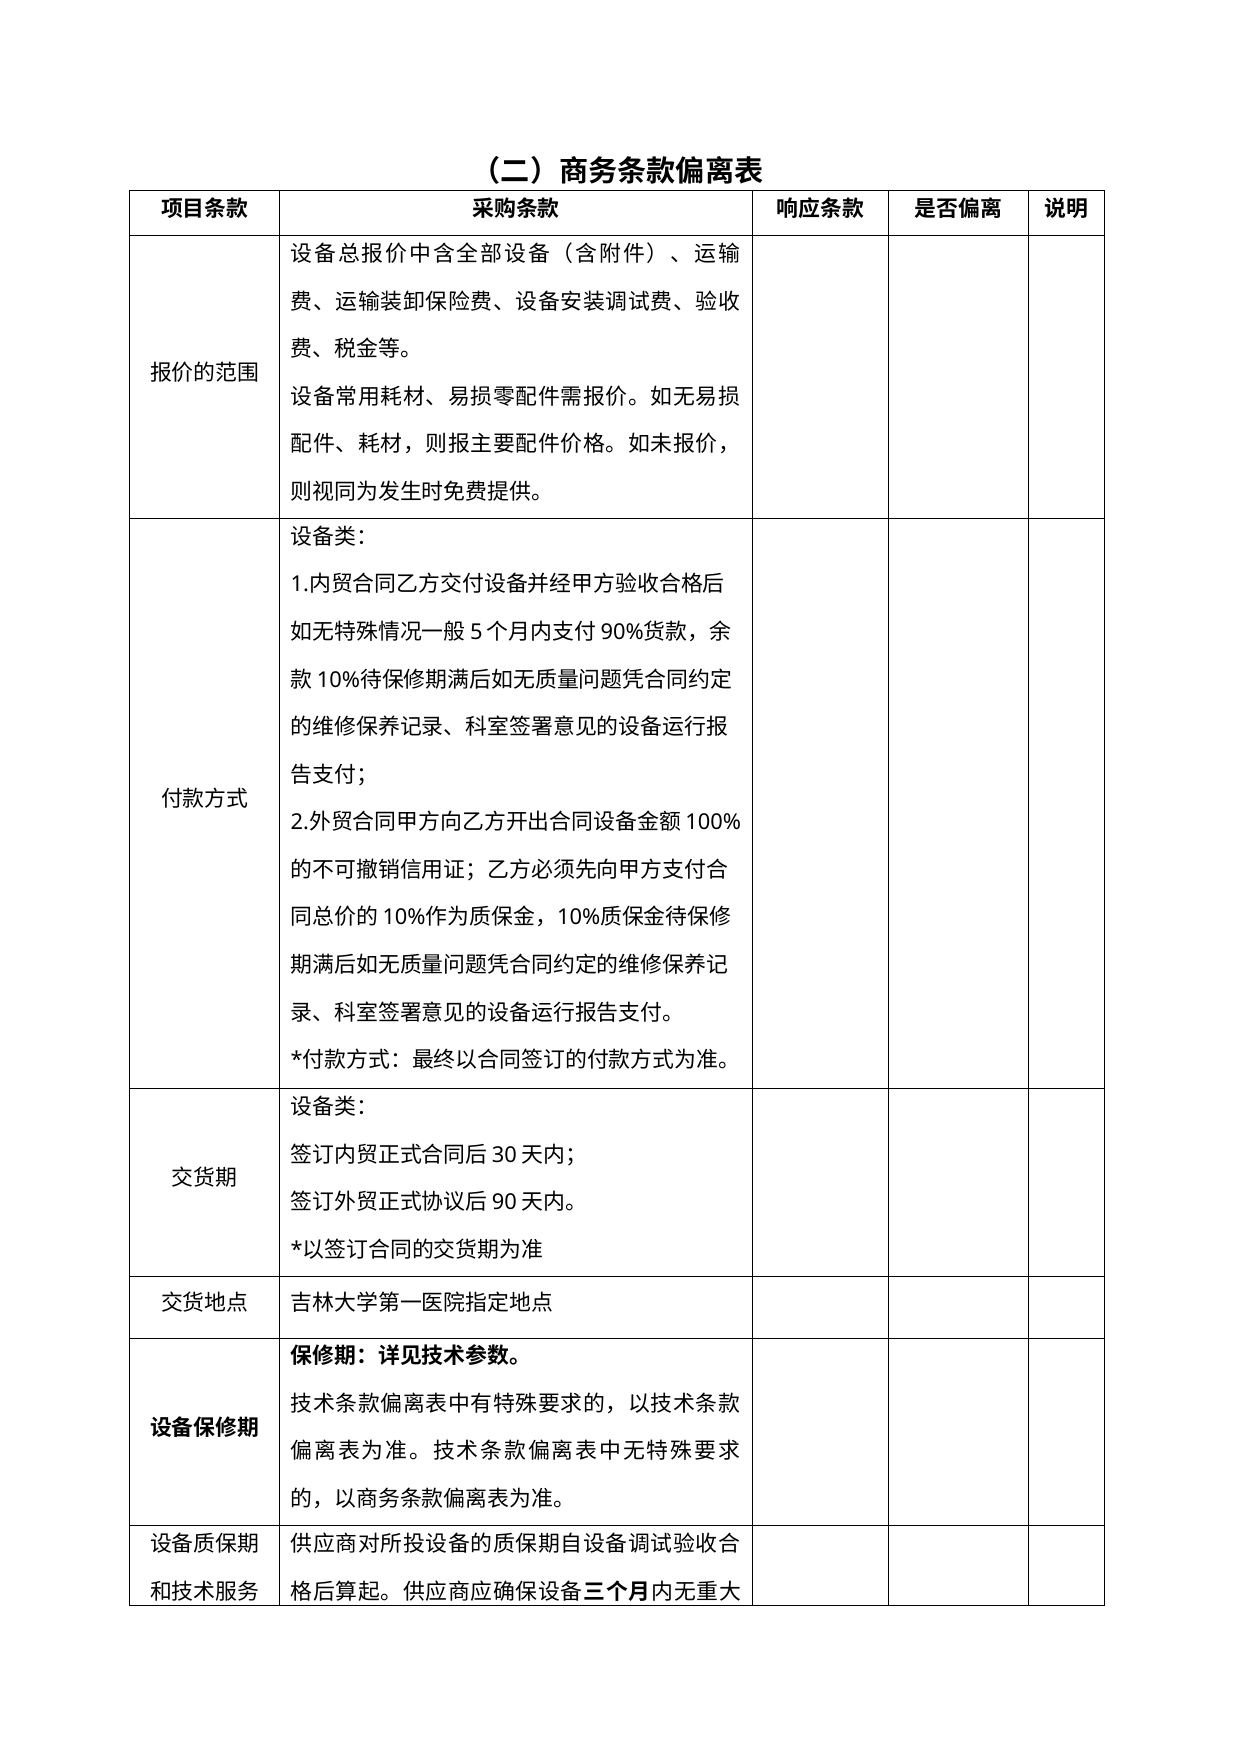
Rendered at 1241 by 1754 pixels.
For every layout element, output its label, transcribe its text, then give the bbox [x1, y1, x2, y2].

table_cell [889, 236, 1028, 518]
table_cell [753, 1339, 888, 1525]
table_cell 设备质保期和技术服务 一 [130, 1526, 279, 1605]
table_header 项目条款 [130, 191, 279, 235]
table_header 说明 [1029, 191, 1104, 235]
table_header 是否偏离 [889, 191, 1028, 235]
table_cell [753, 1526, 888, 1605]
table_header 响应条款 [753, 191, 888, 235]
table_cell [1029, 519, 1104, 1088]
table_cell 付款方式 [130, 519, 279, 1088]
table_cell 交货期 [130, 1089, 279, 1276]
table_cell 设备保修期 [130, 1339, 279, 1525]
table_cell [889, 1526, 1028, 1605]
table_cell 设备类： 签订内贸正式合同后30天内； 签订外贸正式协议后90天内。 *以签订合同的交货期为准 [280, 1089, 752, 1276]
table_cell 吉林大学第一医院指定地点 [280, 1277, 752, 1337]
table_cell [753, 519, 888, 1088]
table_cell [753, 1277, 888, 1337]
table_cell [1029, 236, 1104, 518]
table_cell [1029, 1089, 1104, 1276]
table_cell 报价的范围 [130, 236, 279, 518]
table_cell [1029, 1526, 1104, 1605]
table_cell 设备类： 1.内贸合同乙方交付设备并经甲方验收合格后如无特殊情况一般5个月内支付90%货款，余款10%待保修期满后如无质量问题凭合同约定的维修保养记录、科室签署意见的设备运行报告支付； 2.外贸合同甲方向乙方开出合同设备金额100%的不可撤销信用证；乙方必须先向甲方支付合同总价的10%作为质保金，10%质保金待保修期满后如无质量问题凭合同约定的维修保养记录、科室签署意见的设备运行报告支付。 *付款方式：最终以合同签订的付款方式为准。 [280, 519, 752, 1088]
table_cell [889, 1277, 1028, 1337]
table_cell 交货地点 [130, 1277, 279, 1337]
table_cell 设备总报价中含全部设备（含附件）、运输费、运输装卸保险费、设备安装调试费、验收费、税金等。 设备常用耗材、易损零配件需报价。如无易损配件、耗材，则报主要配件价格。如未报价，则视同为发生时免费提供。 [280, 236, 752, 518]
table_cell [280, 1526, 752, 1605]
table_cell 保修期：详见技术参数。 技术条款偏离表中有特殊要求的，以技术条款偏离表为准。技术条款偏离表中无特殊要求的，以商务条款偏离表为准。 [280, 1339, 752, 1525]
table_cell [889, 1089, 1028, 1276]
table_cell [889, 519, 1028, 1088]
table_cell [753, 236, 888, 518]
table_cell [1029, 1277, 1104, 1337]
table_cell [753, 1089, 888, 1276]
table_cell [1029, 1339, 1104, 1525]
table_cell [889, 1339, 1028, 1525]
text （二）商务条款偏离表 [136, 148, 1098, 190]
table_header 采购条款 [280, 191, 752, 235]
